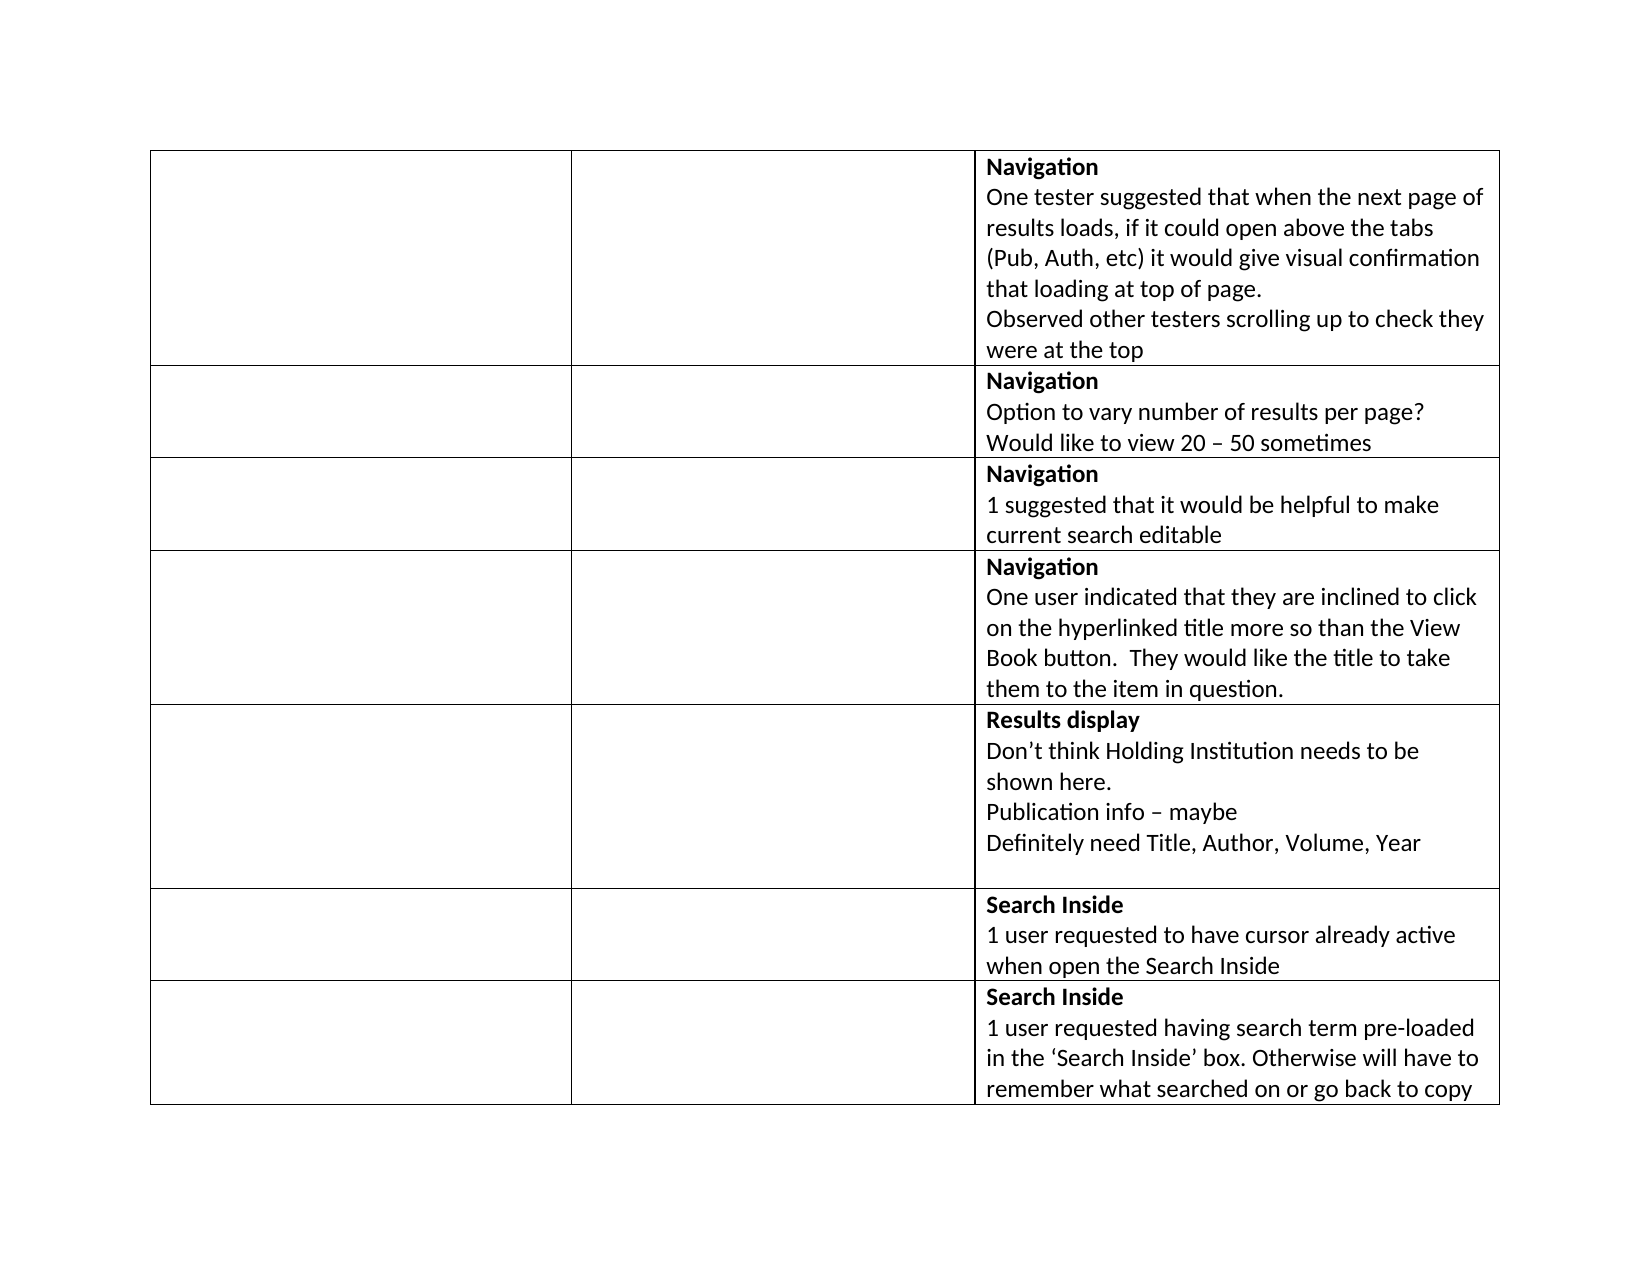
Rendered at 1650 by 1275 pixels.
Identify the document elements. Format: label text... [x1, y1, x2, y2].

table_cell [151, 889, 571, 980]
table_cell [976, 981, 1499, 1103]
table_cell [151, 981, 571, 1103]
table_cell [151, 366, 571, 457]
table_cell [151, 151, 571, 365]
table_cell Navigation One user indicated that they are inclined to click on the hyperlinked title more so than the View Book button. They would like the title to take them to the item in question. [976, 551, 1499, 703]
table_cell [572, 458, 974, 550]
table_cell [151, 458, 571, 550]
table_cell Navigation 1 suggested that it would be helpful to make current search editable [976, 458, 1499, 550]
table_cell [151, 551, 571, 703]
table_cell [572, 981, 974, 1103]
table_cell Search Inside 1 user requested to have cursor already active when open the Search Inside [976, 889, 1499, 980]
table_cell [151, 705, 571, 888]
table_cell Navigation One tester suggested that when the next page of results loads, if it could open above the tabs (Pub, Auth, etc) it would give visual confirmation that loading at top of page. Observed other testers scrolling up to check they were at the top [976, 151, 1499, 365]
table_cell [572, 366, 974, 457]
table_cell [572, 151, 974, 365]
table_cell [572, 705, 974, 888]
table_cell [572, 551, 974, 703]
table_cell Results display Don’t think Holding Institution needs to be shown here. Publication info – maybe Definitely need Title, Author, Volume, Year [976, 705, 1499, 888]
table_cell Navigation Option to vary number of results per page? Would like to view 20 – 50 sometimes [976, 366, 1499, 457]
table_cell [572, 889, 974, 980]
